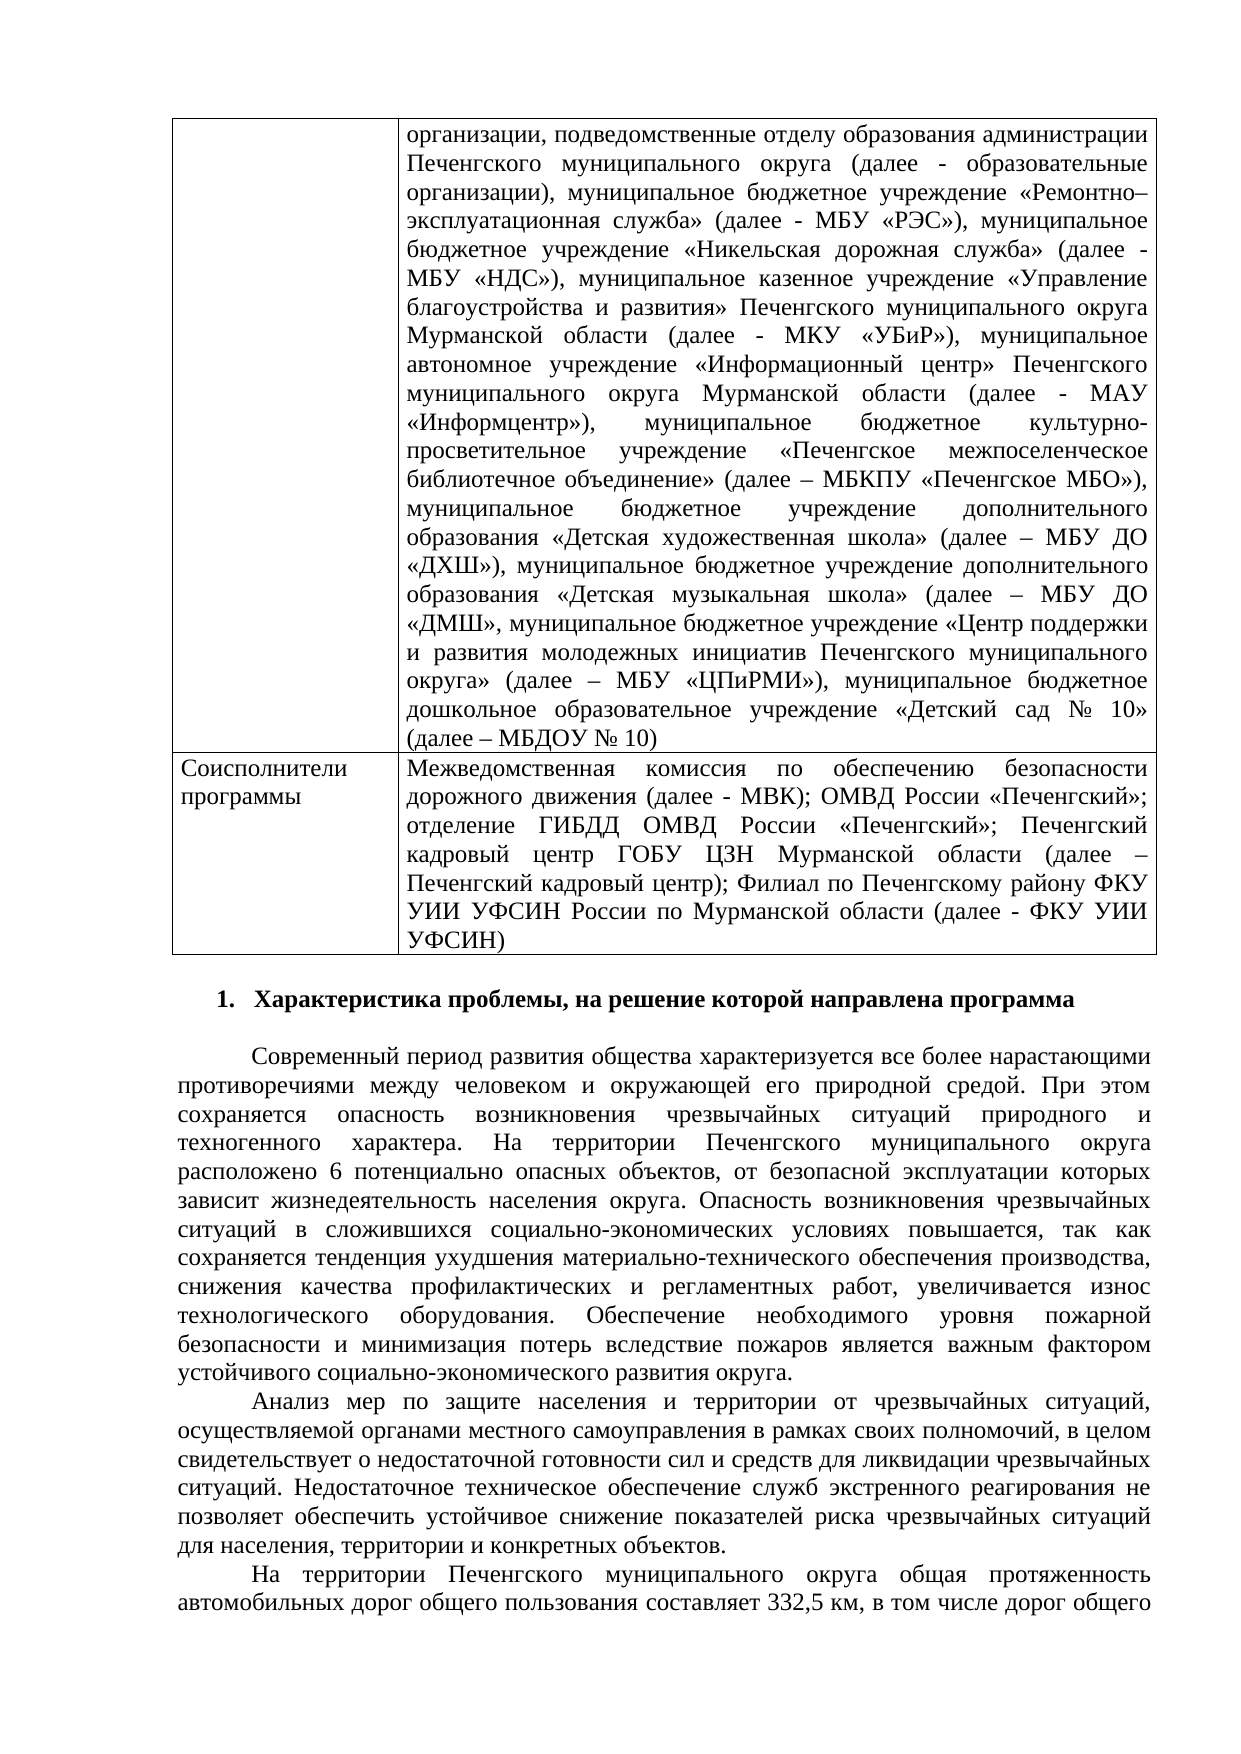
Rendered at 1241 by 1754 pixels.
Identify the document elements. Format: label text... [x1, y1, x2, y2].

text Анализ мер по защите населения и территории от чрезвычайных ситуаций, осуществляемой органами местного самоуправления в рамках своих полномочий, в целом свидетельствует о недостаточной готовности сил и средств для ликвидации чрезвычайных ситуаций. Недостаточное техническое обеспечение служб экстренного реагирования не позволяет обеспечить устойчивое снижение показателей риска чрезвычайных ситуаций для населения, территории и конкретных объектов. [177, 1386, 1152, 1559]
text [177, 1559, 1152, 1616]
table_cell Межведомственная комиссия по обеспечению безопасности дорожного движения (далее - МВК); ОМВД России «Печенгский»; отделение ГИБДД ОМВД России «Печенгский»; Печенгский кадровый центр ГОБУ ЦЗН Мурманской области (далее – Печенгский кадровый центр); Филиал по Печенгскому району ФКУ УИИ УФСИН России по Мурманской области (далее - ФКУ УИИ УФСИН) [399, 753, 1156, 954]
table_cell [399, 119, 1156, 752]
table_cell Соисполнители программы [173, 753, 398, 954]
list Характеристика проблемы, на решение которой направлена программа [140, 984, 1152, 1012]
text Современный период развития общества характеризуется все более нарастающими противоречиями между человеком и окружающей его природной средой. При этом сохраняется опасность возникновения чрезвычайных ситуаций природного и техногенного характера. На территории Печенгского муниципального округа расположено 6 потенциально опасных объектов, от безопасной эксплуатации которых зависит жизнедеятельность населения округа. Опасность возникновения чрезвычайных ситуаций в сложившихся социально-экономических условиях повышается, так как сохраняется тенденция ухудшения материально-технического обеспечения производства, снижения качества профилактических и регламентных работ, увеличивается износ технологического оборудования. Обеспечение необходимого уровня пожарной безопасности и минимизация потерь вследствие пожаров является важным фактором устойчивого социально-экономического развития округа. [177, 1041, 1152, 1386]
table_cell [173, 119, 398, 752]
